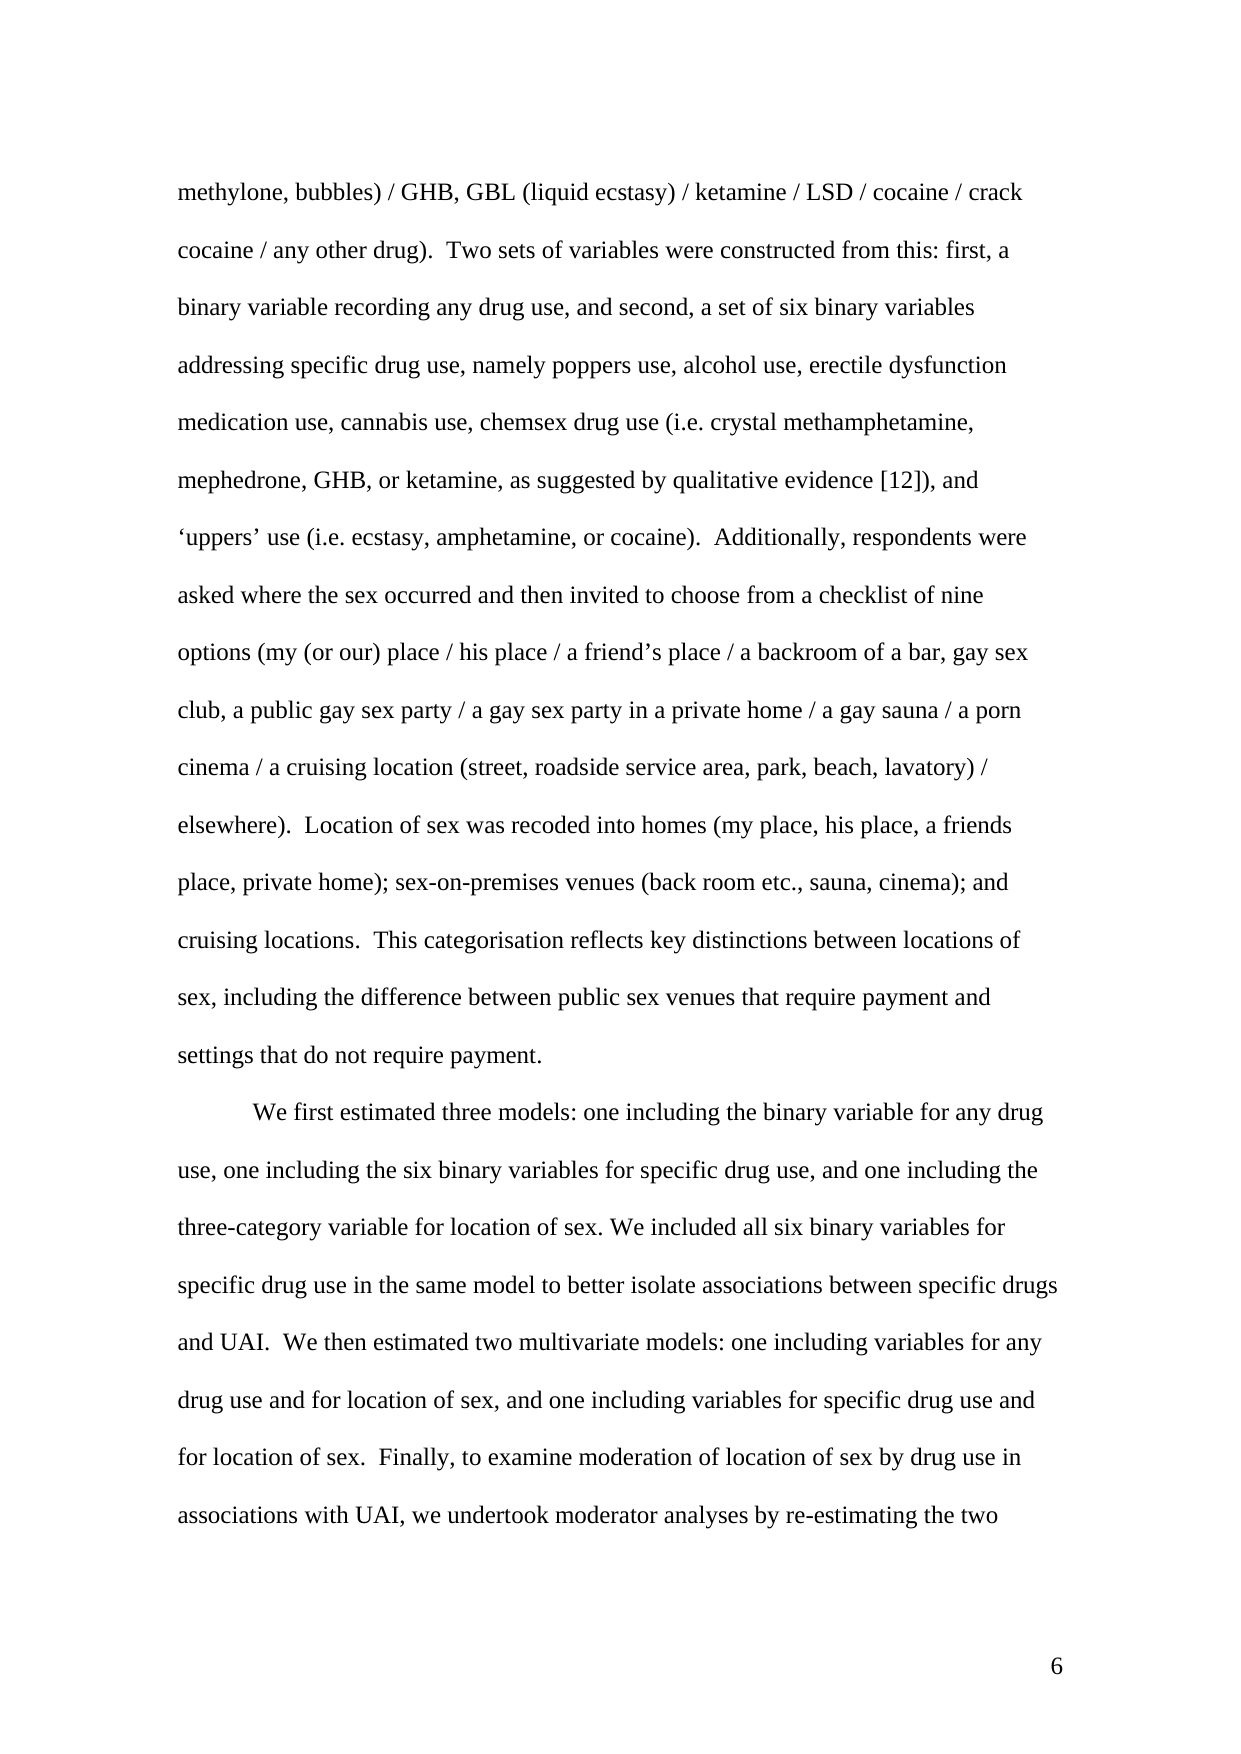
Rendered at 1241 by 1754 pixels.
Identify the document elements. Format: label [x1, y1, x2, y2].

text [177, 1097, 1063, 1528]
text [177, 177, 1063, 1068]
